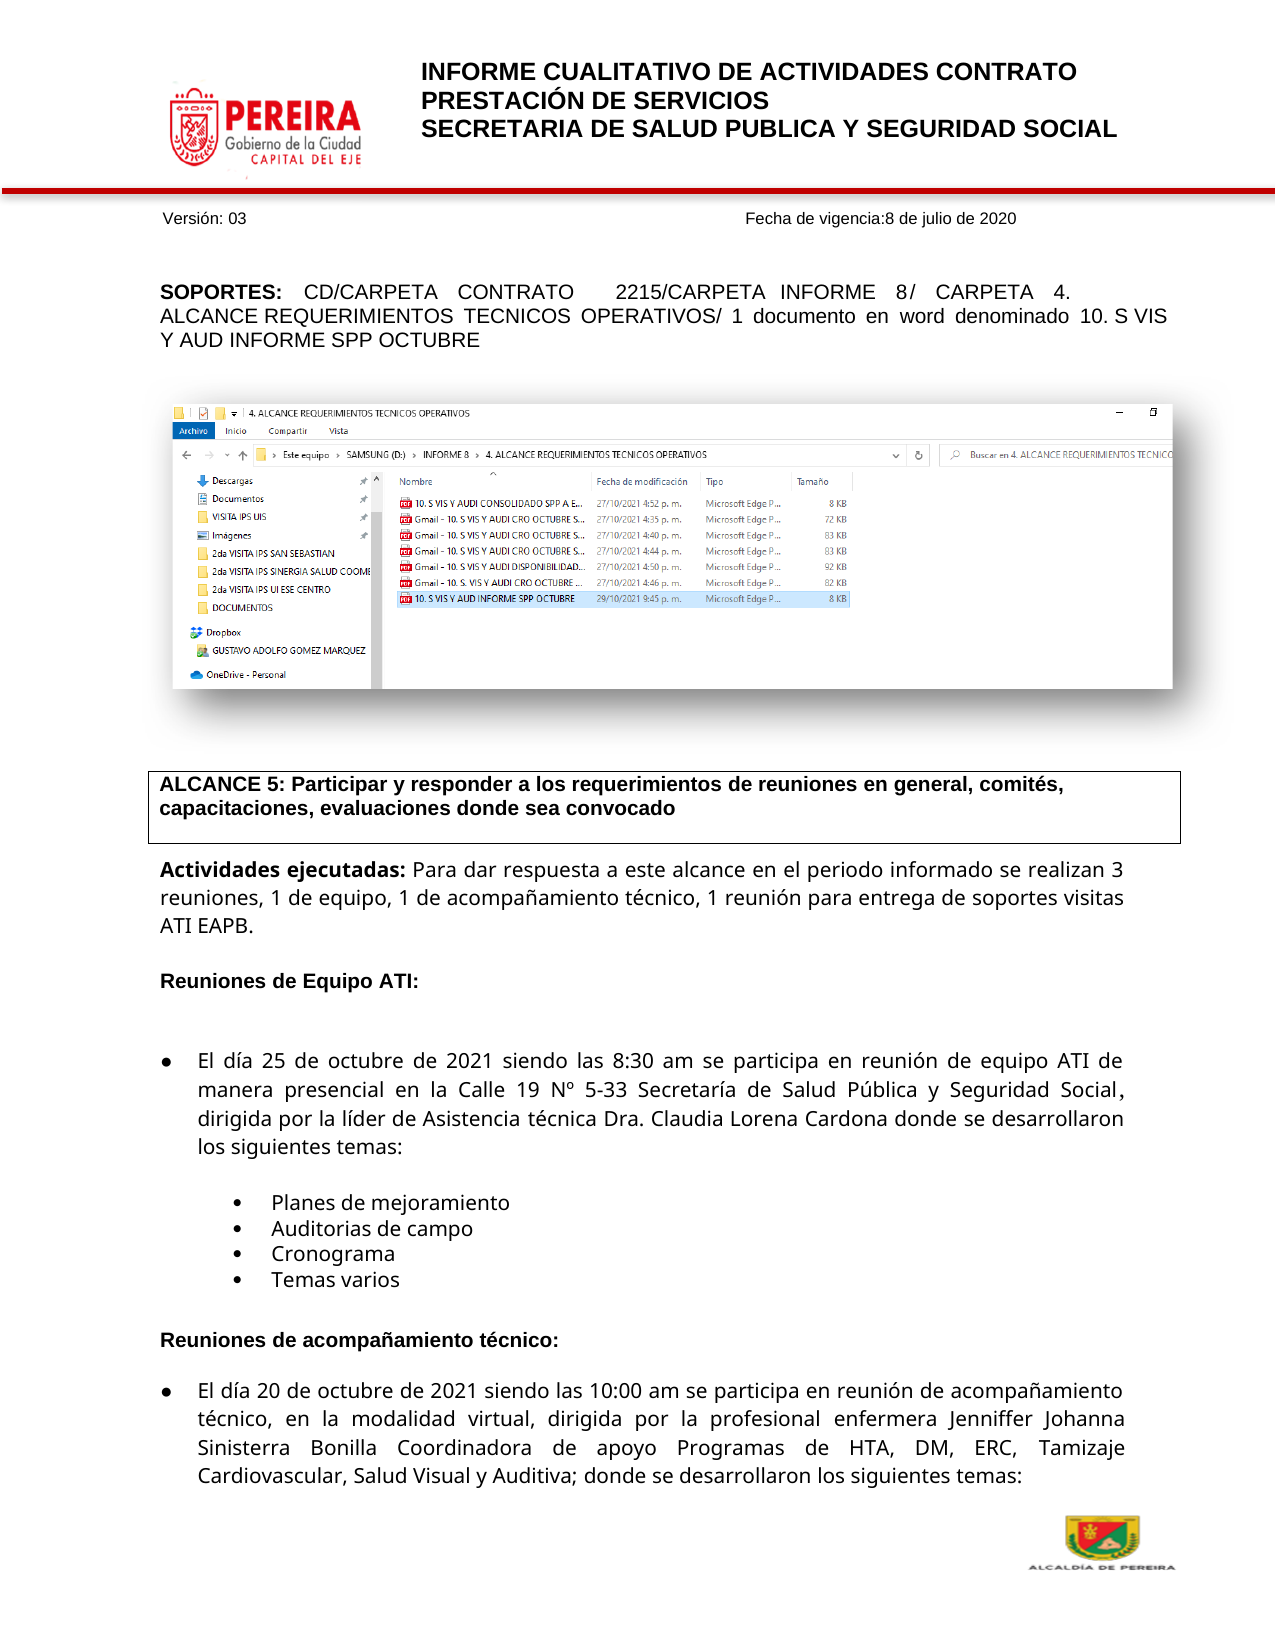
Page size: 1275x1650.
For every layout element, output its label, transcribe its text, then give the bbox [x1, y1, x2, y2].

list Planes de mejoramiento [233, 1190, 1181, 1216]
list Temas varios [233, 1267, 1181, 1292]
picture [162, 79, 367, 181]
list Auditorias de campo [233, 1216, 1181, 1241]
list Cronograma [233, 1241, 1181, 1267]
text Actividades ejecutadas: Para dar respuesta a este alcance en el periodo informado se realizan 3 reuniones, 1 de equipo, 1 de acompañamiento técnico, 1 reunión para entrega de soportes visitas ATI EAPB. [160, 844, 1125, 940]
picture [172, 404, 1173, 689]
picture [1017, 1503, 1182, 1577]
text Reuniones de Equipo ATI: [160, 969, 1181, 993]
text Reuniones de acompañamiento técnico: [160, 1327, 1181, 1351]
text SOPORTES: CD/CARPETA CONTRATO 2215/CARPETA INFORME 8/ CARPETA 4. ALCANCE REQUERIMIENTOS TECNICOS OPERATIVOS/ 1 documento en word denominado 10. S VIS Y AUD INFORME SPP OCTUBRE [160, 280, 1181, 352]
list El día 20 de octubre de 2021 siendo las 10:00 am se participa en reunión de acompañamiento técnico, en la modalidad virtual, dirigida por la profesional enfermera Jenniffer Johanna Sinisterra Bonilla Coordinadora de apoyo Programas de HTA, DM, ERC, Tamizaje Cardiovascular, Salud Visual y Auditiva; donde se desarrollaron los siguientes temas: [160, 1376, 1125, 1489]
list El día 25 de octubre de 2021 siendo las 8:30 am se participa en reunión de equipo ATI de manera presencial en la Calle 19 Nº 5-33 Secretaría de Salud Pública y Seguridad Social, dirigida por la líder de Asistencia técnica Dra. Claudia Lorena Cardona donde se desarrollaron los siguientes temas: [160, 1046, 1125, 1161]
text Actividades ejecutadas: Para dar respuesta a este alcance en el periodo informado se realizan 3 reuniones, 1 de equipo, 1 de acompañamiento técnico, 1 reunión para entrega de soportes visitas ATI EAPB. [160, 772, 1125, 843]
